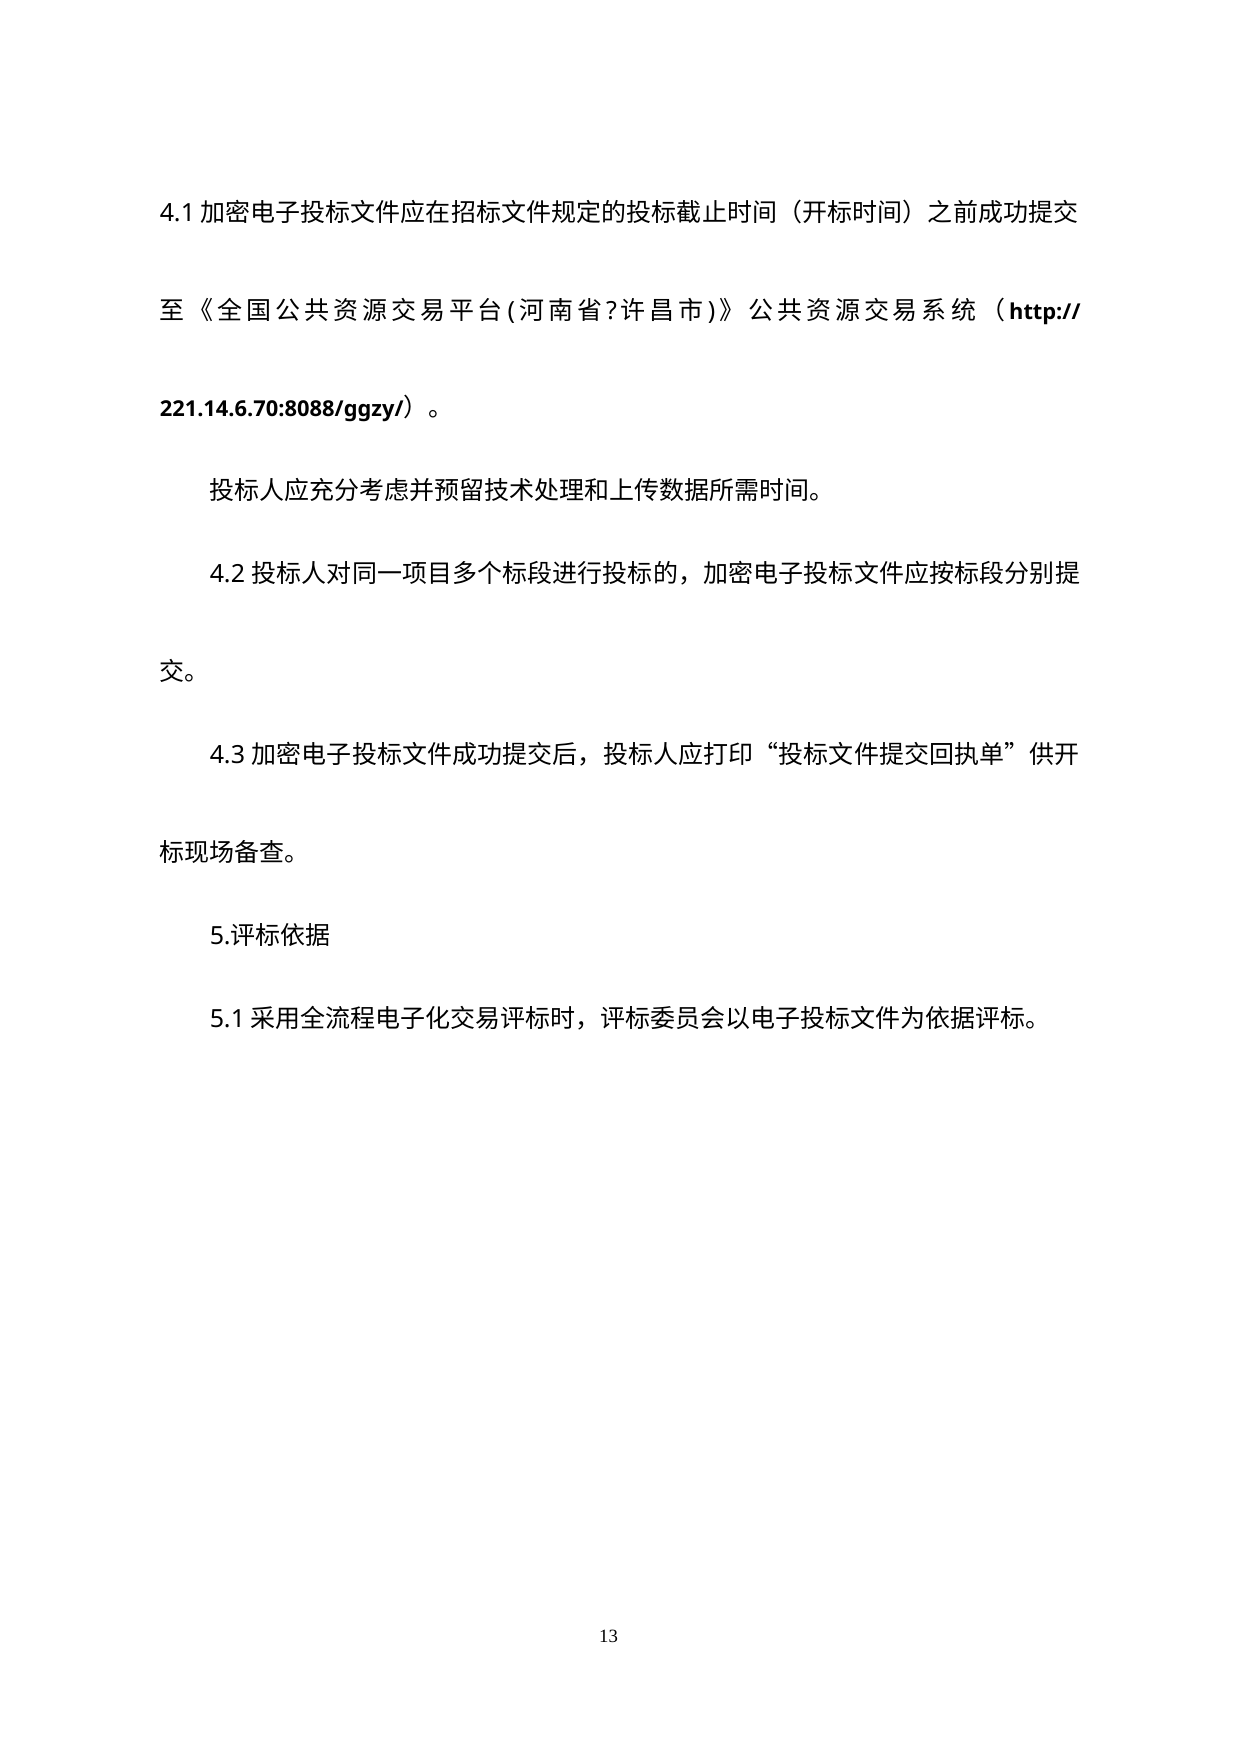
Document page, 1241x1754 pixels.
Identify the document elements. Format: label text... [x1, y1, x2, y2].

text 投标人应充分考虑并预留技术处理和上传数据所需时间。 [159, 456, 1081, 521]
text 5.1采用全流程电子化交易评标时，评标委员会以电子投标文件为依据评标。 [159, 984, 1081, 1049]
text 4.1加密电子投标文件应在招标文件规定的投标截止时间（开标时间）之前成功提交至《全国公共资源交易平台(河南省?许昌市)》公共资源交易系统（http://221.14.6.70:8088/ggzy/）。 [159, 178, 1081, 438]
text 4.2 投标人对同一项目多个标段进行投标的，加密电子投标文件应按标段分别提交。 [159, 539, 1081, 702]
text 5.评标依据 [159, 901, 1081, 966]
text 4.3 加密电子投标文件成功提交后，投标人应打印“投标文件提交回执单”供开标现场备查。 [159, 720, 1081, 883]
